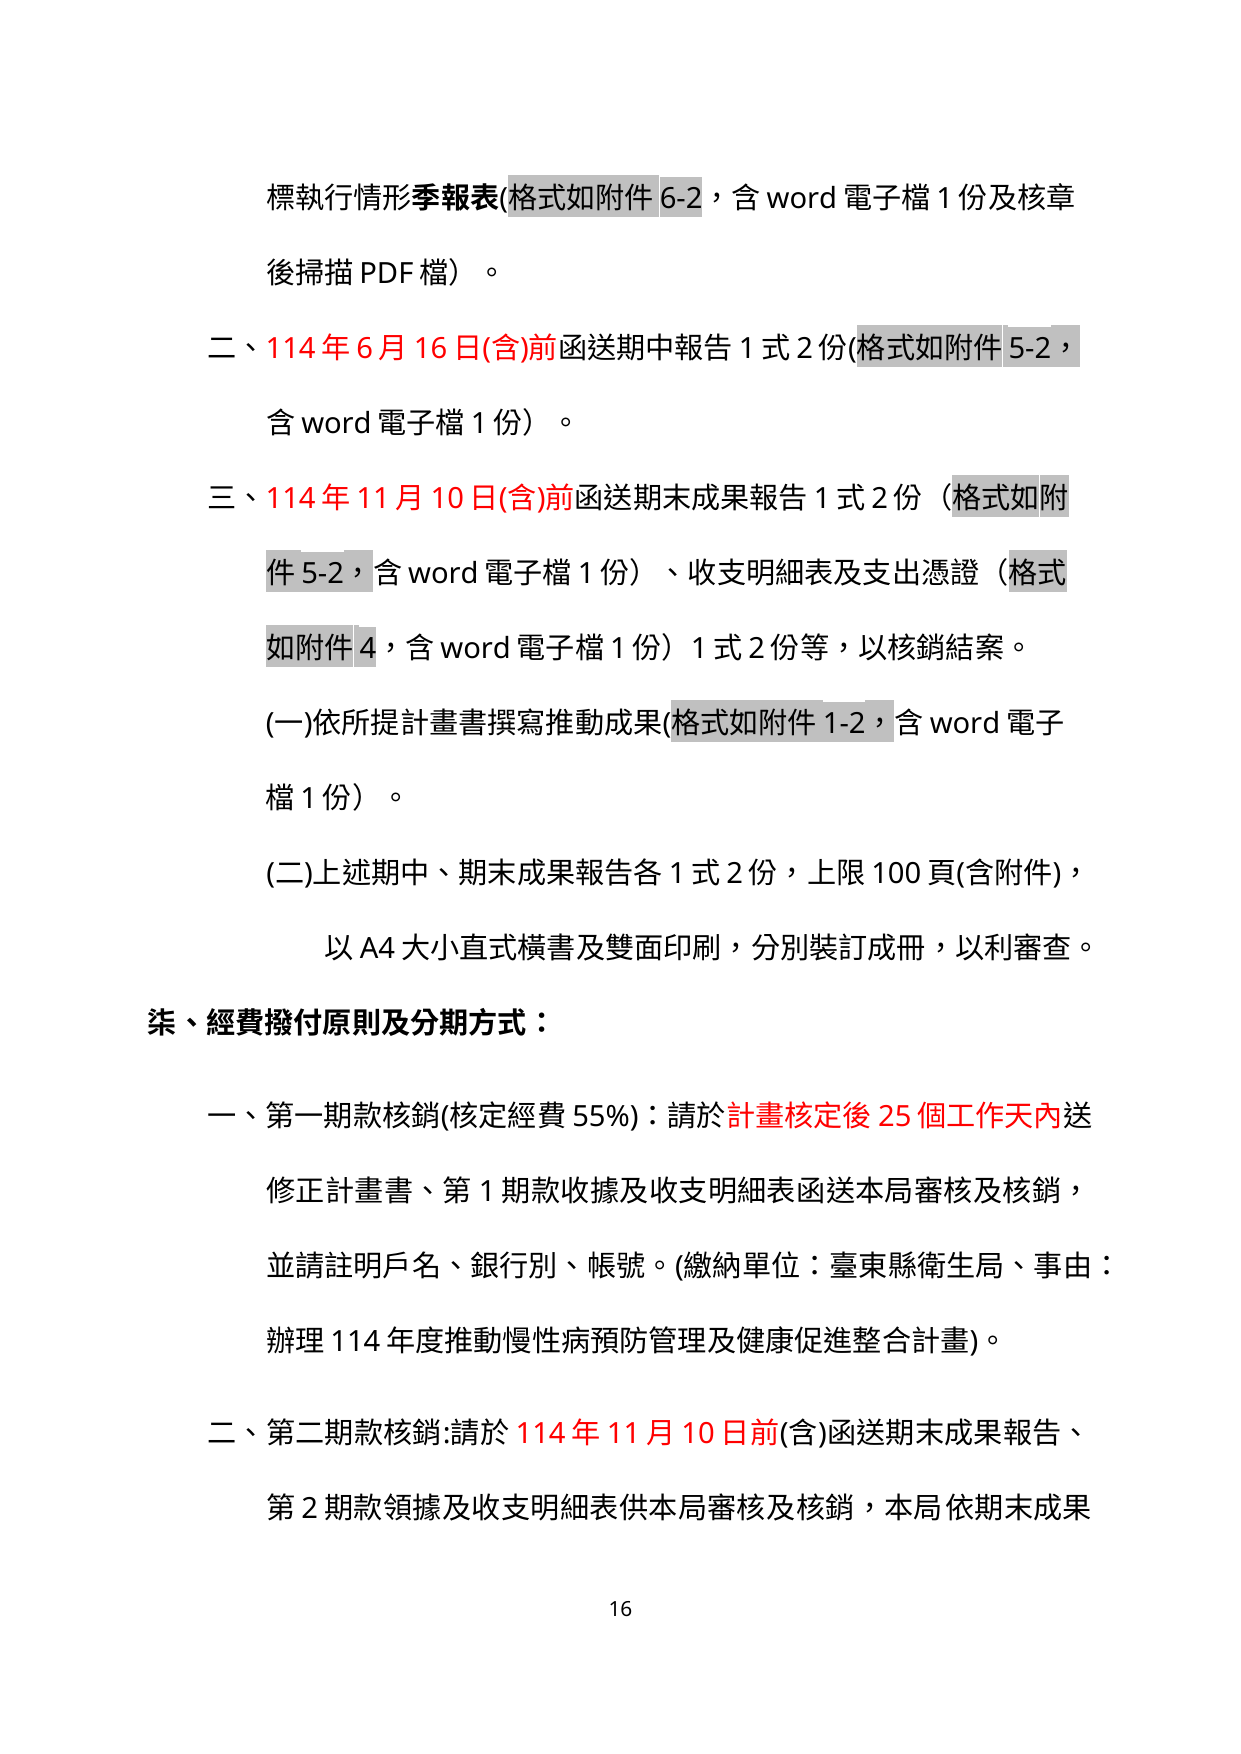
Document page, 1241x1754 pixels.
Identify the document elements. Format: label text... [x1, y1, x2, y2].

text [266, 158, 1092, 308]
text 一、第一期款核銷(核定經費55%)：請於計畫核定後25個工作天內送修正計畫書、第1期款收據及收支明細表函送本局審核及核銷，並請註明戶名、銀行別、帳號。(繳納單位：臺東縣衛生局、事由：辦理114年度推動慢性病預防管理及健康促進整合計畫)。 [207, 1076, 1092, 1376]
text 三、114年11月10日(含)前函送期末成果報告1式2份（格式如附件5-2，含word電子檔1份）、收支明細表及支出憑證（格式如附件4，含word電子檔1份）1式2份等，以核銷結案。 [207, 458, 1092, 683]
text 二、114年6月16日(含)前函送期中報告1式2份(格式如附件5-2，含word電子檔1份）。 [207, 308, 1092, 458]
text 柒、經費撥付原則及分期方式： [148, 983, 1092, 1058]
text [207, 1393, 1092, 1543]
text (一)依所提計畫書撰寫推動成果(格式如附件1-2，含word電子檔1份）。 [265, 683, 1092, 833]
text (二)上述期中、期末成果報告各1式2份，上限100頁(含附件)，以A4大小直式橫書及雙面印刷，分別裝訂成冊，以利審查。 [266, 833, 1092, 983]
